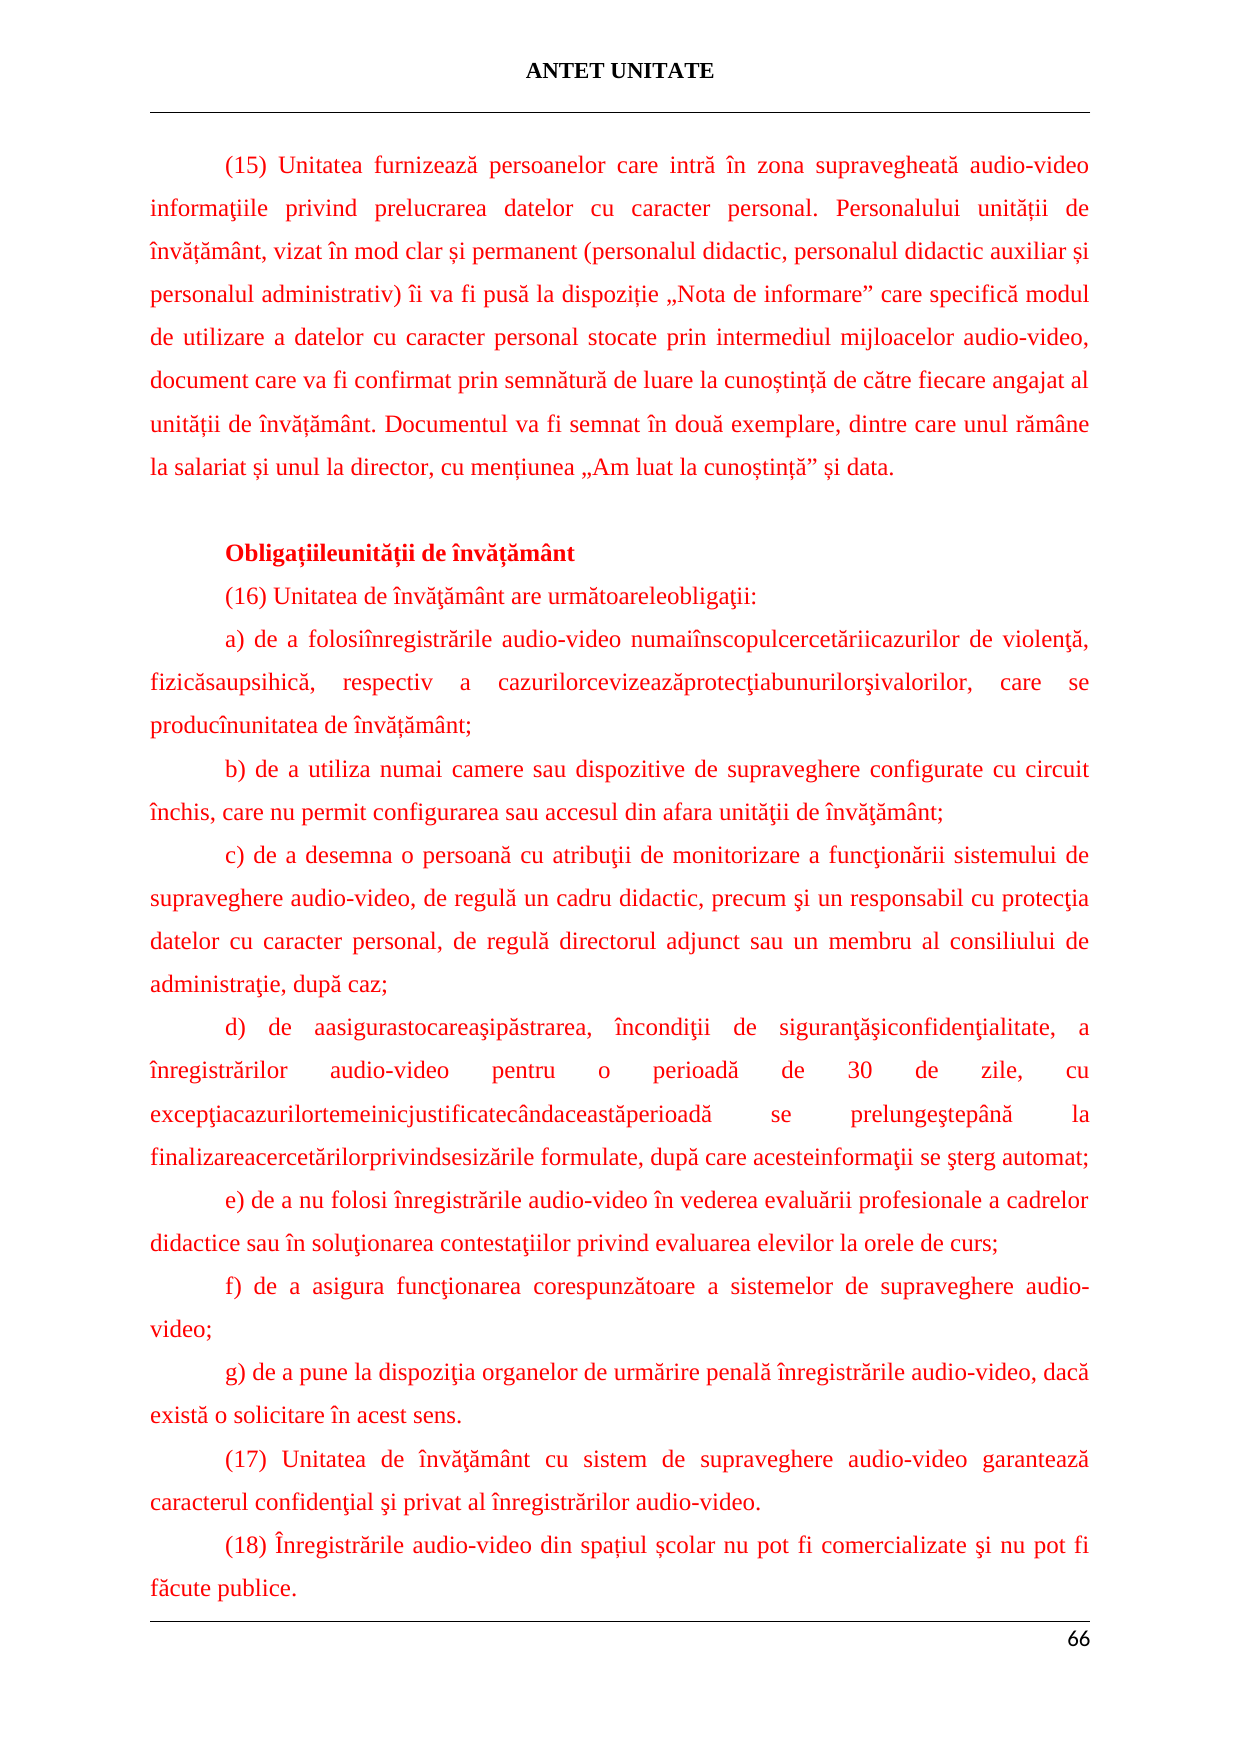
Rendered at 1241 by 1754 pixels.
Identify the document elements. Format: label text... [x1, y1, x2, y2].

text d) de aasigurastocareaşipăstrarea, încondiţii de siguranţăşiconfidenţialitate, a înregistrărilor audio-video pentru o perioadă de 30 de zile, cu excepţiacazurilortemeinicjustificatecândaceastăperioadă se prelungeştepână la finalizareacercetărilorprivindsesizările formulate, după care acesteinformaţii se şterg automat; [150, 1012, 1090, 1171]
text (15) Unitatea furnizează persoanelor care intră în zona supravegheată audio-video informaţiile privind prelucrarea datelor cu caracter personal. Personalului unității de învățământ, vizat în mod clar și permanent (personalul didactic, personalul didactic auxiliar și personalul administrativ) îi va fi pusă la dispoziție „Nota de informare” care specifică modul de utilizare a datelor cu caracter personal stocate prin intermediul mijloacelor audio-video, document care va fi confirmat prin semnătură de luare la cunoștință de către fiecare angajat al unității de învățământ. Documentul va fi semnat în două exemplare, dintre care unul rămâne la salariat și unul la director, cu mențiunea „Am luat la cunoștință” și data. [150, 150, 1090, 481]
text e) de a nu folosi înregistrările audio-video în vederea evaluării profesionale a cadrelor didactice sau în soluţionarea contestaţiilor privind evaluarea elevilor la orele de curs; [150, 1185, 1090, 1257]
text c) de a desemna o persoană cu atribuţii de monitorizare a funcţionării sistemului de supraveghere audio-video, de regulă un cadru didactic, precum şi un responsabil cu protecţia datelor cu caracter personal, de regulă directorul adjunct sau un membru al consiliului de administraţie, după caz; [150, 840, 1090, 998]
text a) de a folosiînregistrările audio-video numaiînscopulcercetăriicazurilor de violenţă, fizicăsaupsihică, respectiv a cazurilorcevizeazăprotecţiabunurilorşivalorilor, care se producînunitatea de învățământ; [150, 624, 1090, 739]
text b) de a utiliza numai camere sau dispozitive de supraveghere configurate cu circuit închis, care nu permit configurarea sau accesul din afara unităţii de învăţământ; [150, 754, 1090, 826]
text Obligațiileunității de învățământ [150, 538, 1090, 567]
text (18) Înregistrările audio-video din spațiul școlar nu pot fi comercializate şi nu pot fi făcute publice. [150, 1530, 1090, 1602]
text g) de a pune la dispoziţia organelor de urmărire penală înregistrările audio-video, dacă există o solicitare în acest sens. [150, 1357, 1090, 1429]
text f) de a asigura funcţionarea corespunzătoare a sistemelor de supraveghere audio-video; [150, 1271, 1090, 1343]
text (16) Unitatea de învăţământ are următoareleobligaţii: [150, 581, 1090, 610]
text (17) Unitatea de învăţământ cu sistem de supraveghere audio-video garantează caracterul confidenţial şi privat al înregistrărilor audio-video. [150, 1444, 1090, 1516]
